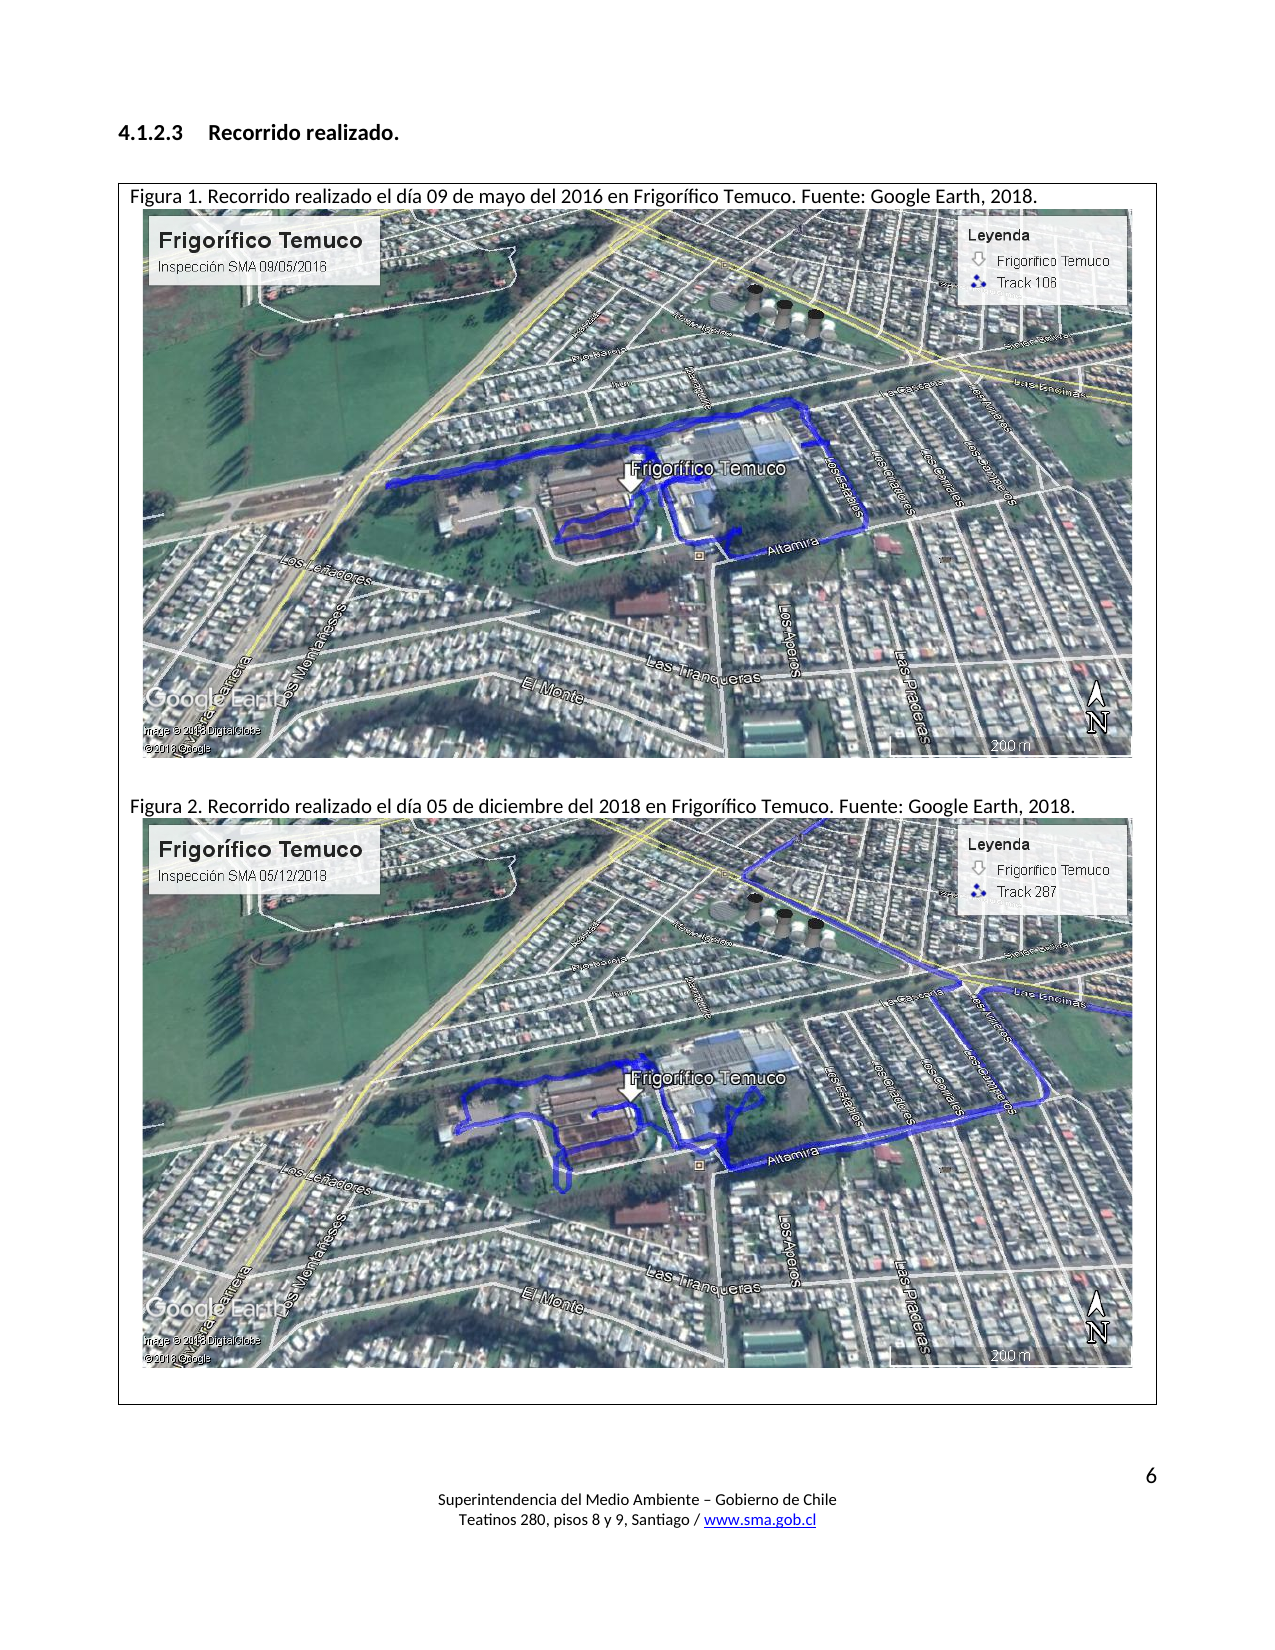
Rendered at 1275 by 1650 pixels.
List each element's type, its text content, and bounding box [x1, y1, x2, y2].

subtitle Recorrido realizado. [118, 118, 1157, 146]
picture [142, 818, 1133, 1368]
table_header Figura 1. Recorrido realizado el día 09 de mayo del 2016 en Frigorífico Temuco. Fuente: Google Earth, 2018. Figura 2. Recorrido realizado el día 05 de diciembre del 2018 en Frigorífico Temuco. Fuente: Google Earth, 2018. [119, 184, 1156, 1404]
picture [142, 209, 1133, 758]
